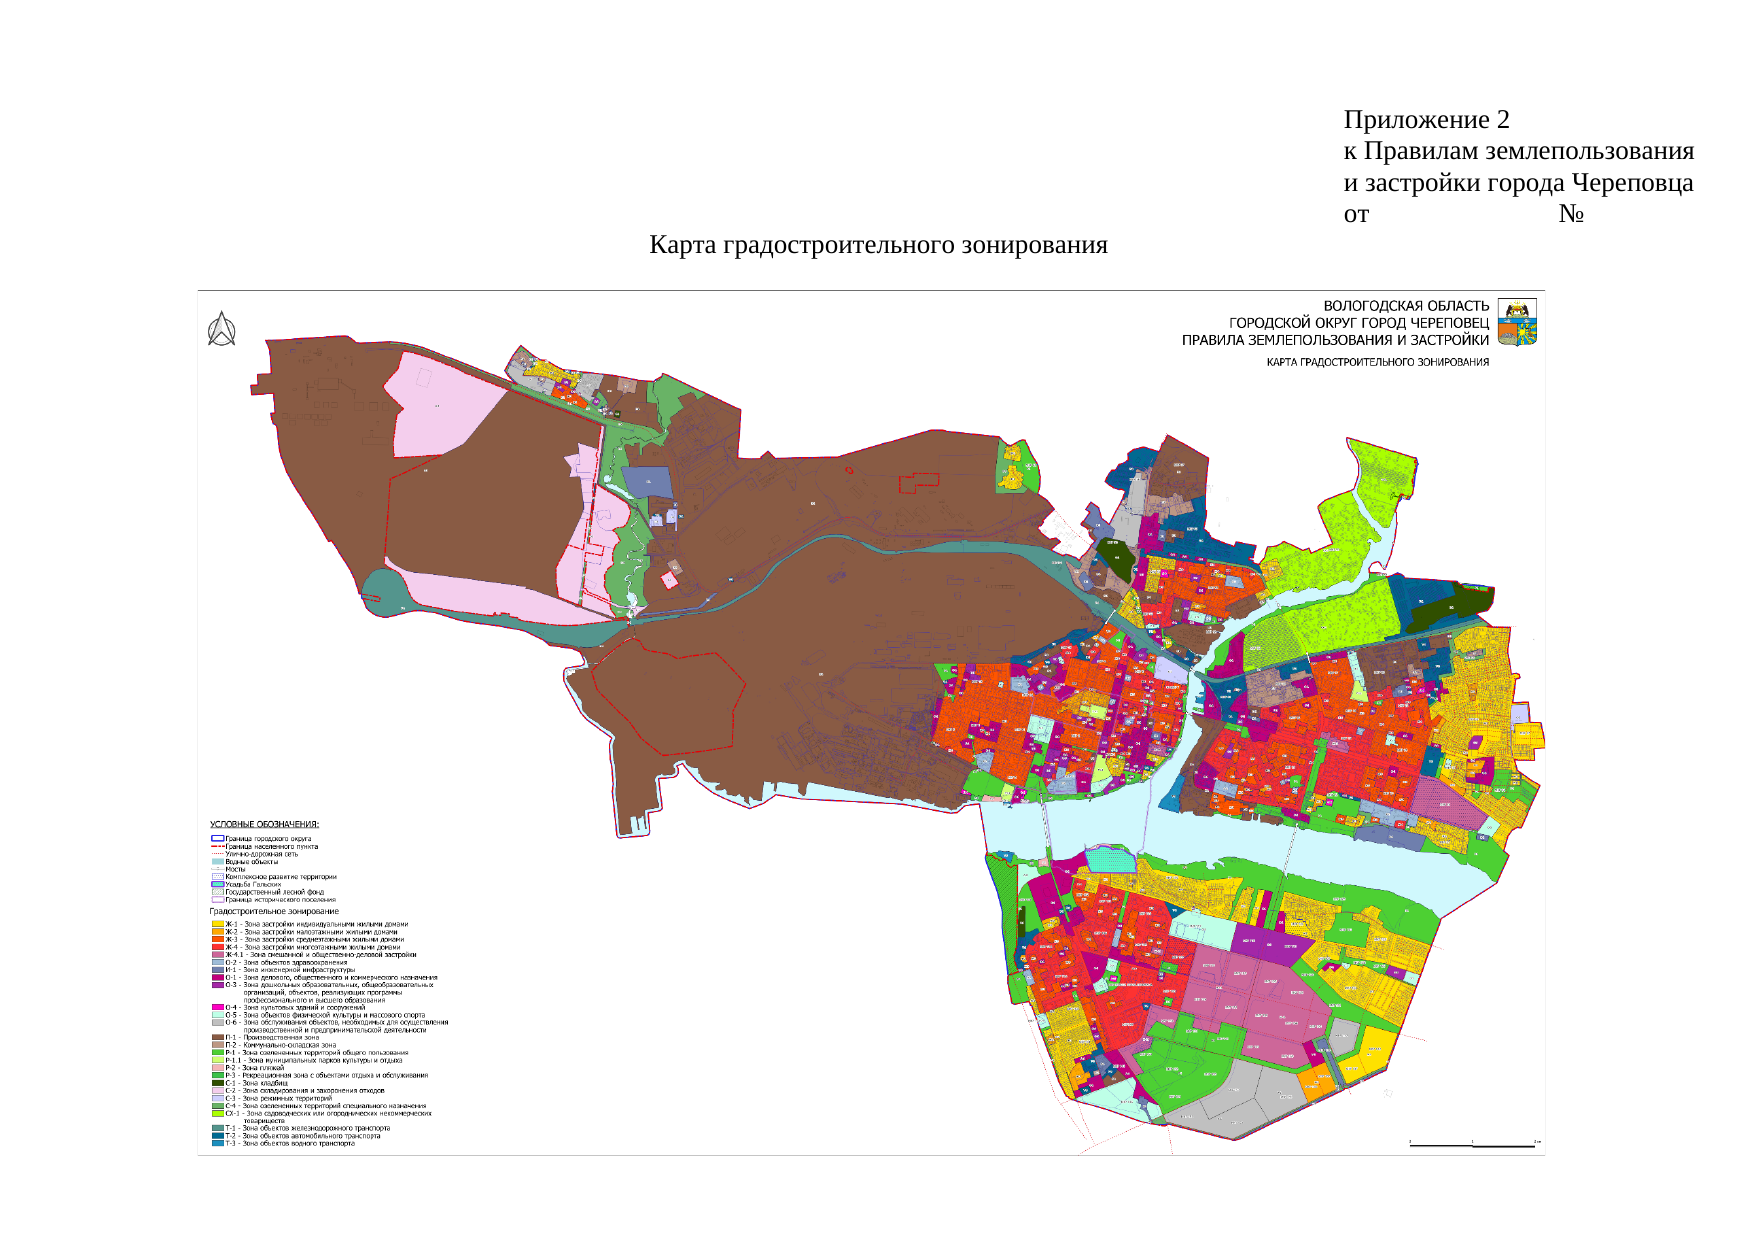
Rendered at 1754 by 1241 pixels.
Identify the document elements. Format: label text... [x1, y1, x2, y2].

text Приложение 2 [103, 103, 1713, 134]
picture [197, 290, 1546, 1157]
text к Правилам землепользования [103, 134, 1713, 166]
text от № [103, 197, 1654, 228]
text Карта градостроительного зонирования [103, 228, 1654, 259]
text и застройки города Череповца [103, 166, 1713, 197]
